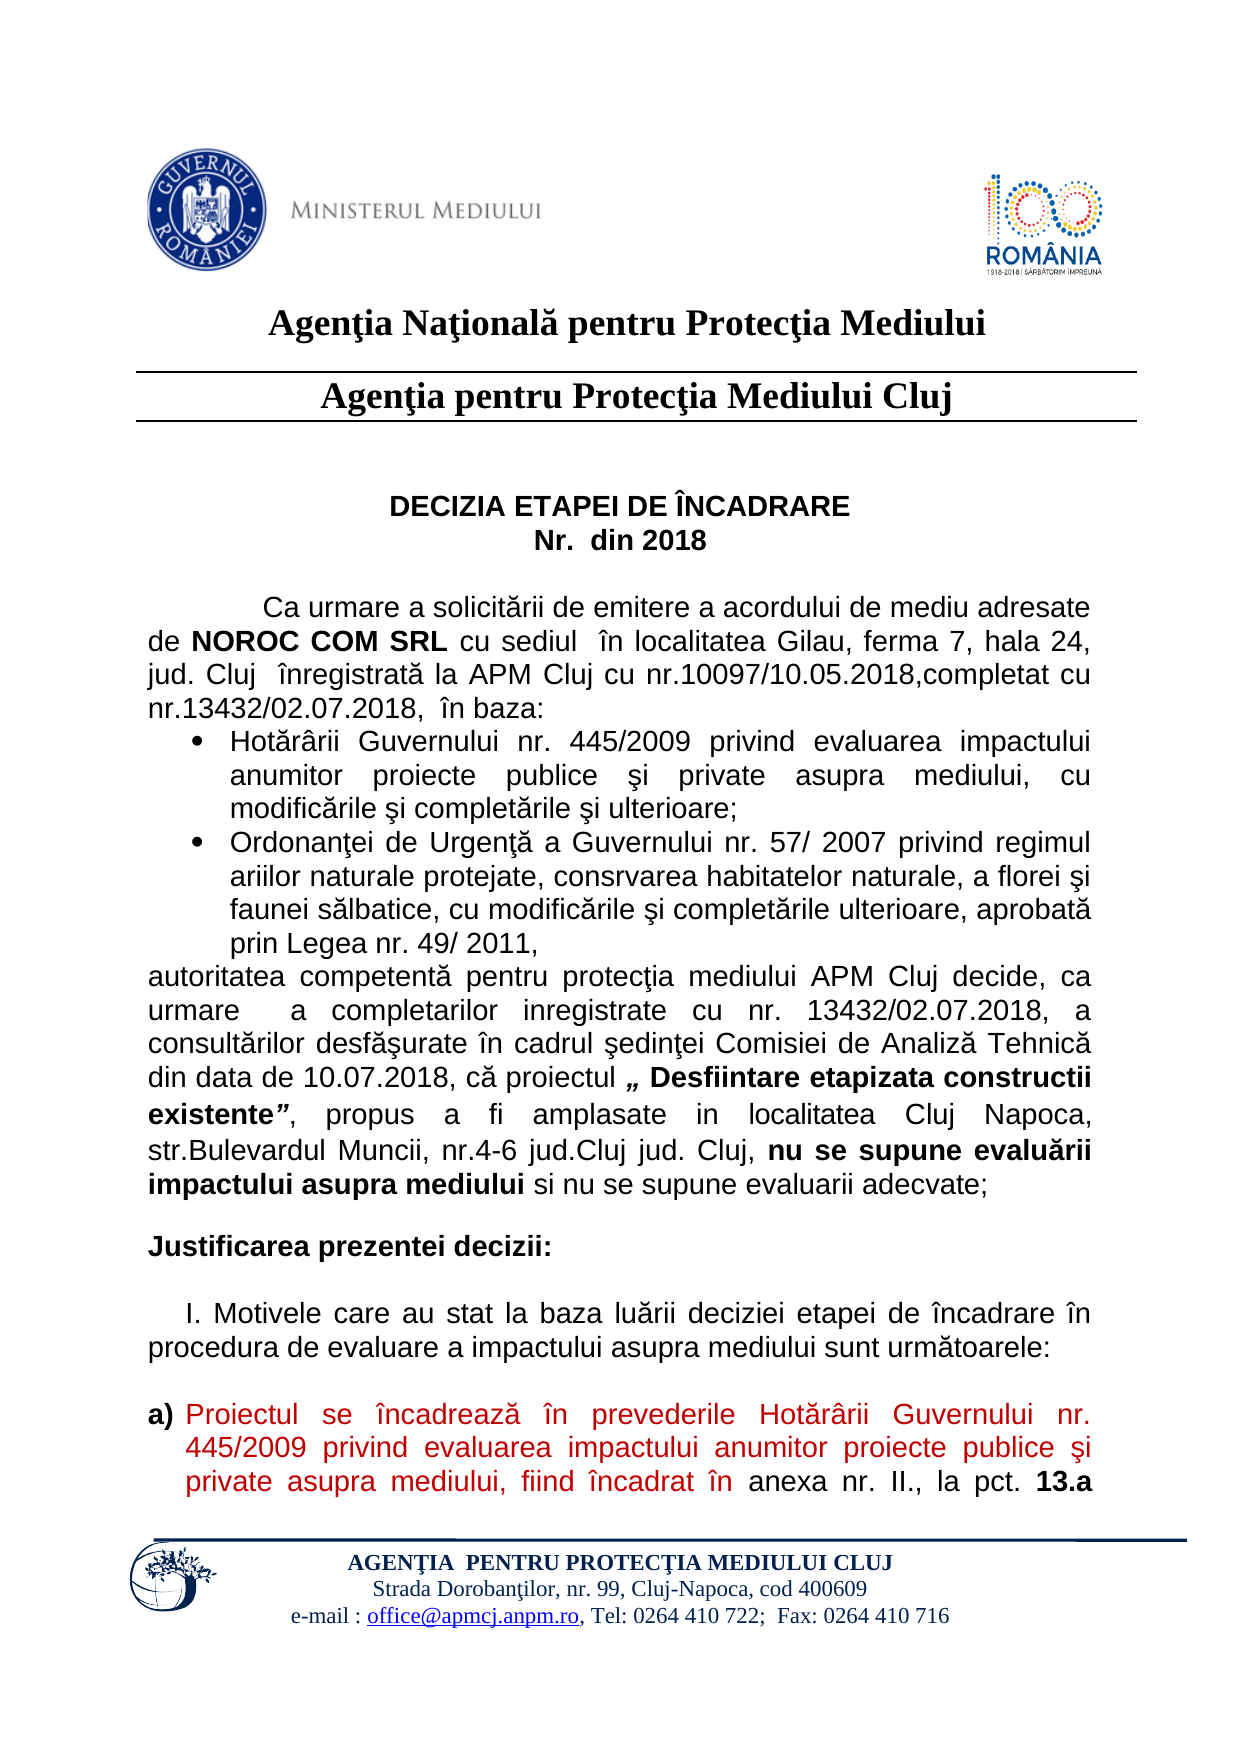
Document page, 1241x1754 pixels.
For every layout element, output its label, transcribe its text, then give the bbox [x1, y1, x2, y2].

list Ordonanţei de Urgenţă a Guvernului nr. 57/ 2007 privind regimul ariilor naturale protejate, consrvarea habitatelor naturale, a florei şi faunei sălbatice, cu modificările şi completările ulterioare, aprobată prin Legea nr. 49/ 2011, [192, 825, 1093, 959]
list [148, 1397, 1093, 1497]
text Justificarea prezentei decizii: [148, 1229, 1093, 1263]
picture [147, 147, 547, 276]
text I. Motivele care au stat la baza luării deciziei etapei de încadrare în procedura de evaluare a impactului asupra mediului sunt următoarele: [148, 1296, 1093, 1363]
text DECIZIA ETAPEI DE ÎNCADRARE [148, 489, 1093, 523]
text Nr. din 2018 [148, 523, 1093, 556]
text autoritatea competentă pentru protecţia mediului APM Cluj decide, ca urmare a completarilor inregistrate cu nr. 13432/02.07.2018, a consultărilor desfăşurate în cadrul şedinţei Comisiei de Analiză Tehnică din data de 10.07.2018, că proiectul „ Desfiintare etapizata constructii existente”, propus a fi amplasate in localitatea Cluj Napoca, str.Bulevardul Muncii, nr.4-6 jud.Cluj jud. Cluj, nu se supune evaluării impactului asupra mediului si nu se supune evaluarii adecvate; [148, 959, 1093, 1200]
text Agenţia Naţională pentru Protecţia Mediului [148, 301, 1093, 344]
picture [980, 166, 1109, 280]
table_header Agenţia pentru Protecţia Mediului Cluj [136, 373, 1137, 420]
list Hotărârii Guvernului nr. 445/2009 privind evaluarea impactului anumitor proiecte publice şi private asupra mediului, cu modificările şi completările şi ulterioare; [192, 724, 1093, 825]
text Ca urmare a solicitării de emitere a acordului de mediu adresate de NOROC COM SRL cu sediul în localitatea Gilau, ferma 7, hala 24, jud. Cluj înregistrată la APM Cluj cu nr.10097/10.05.2018,completat cu nr.13432/02.07.2018, în baza: [148, 590, 1093, 724]
